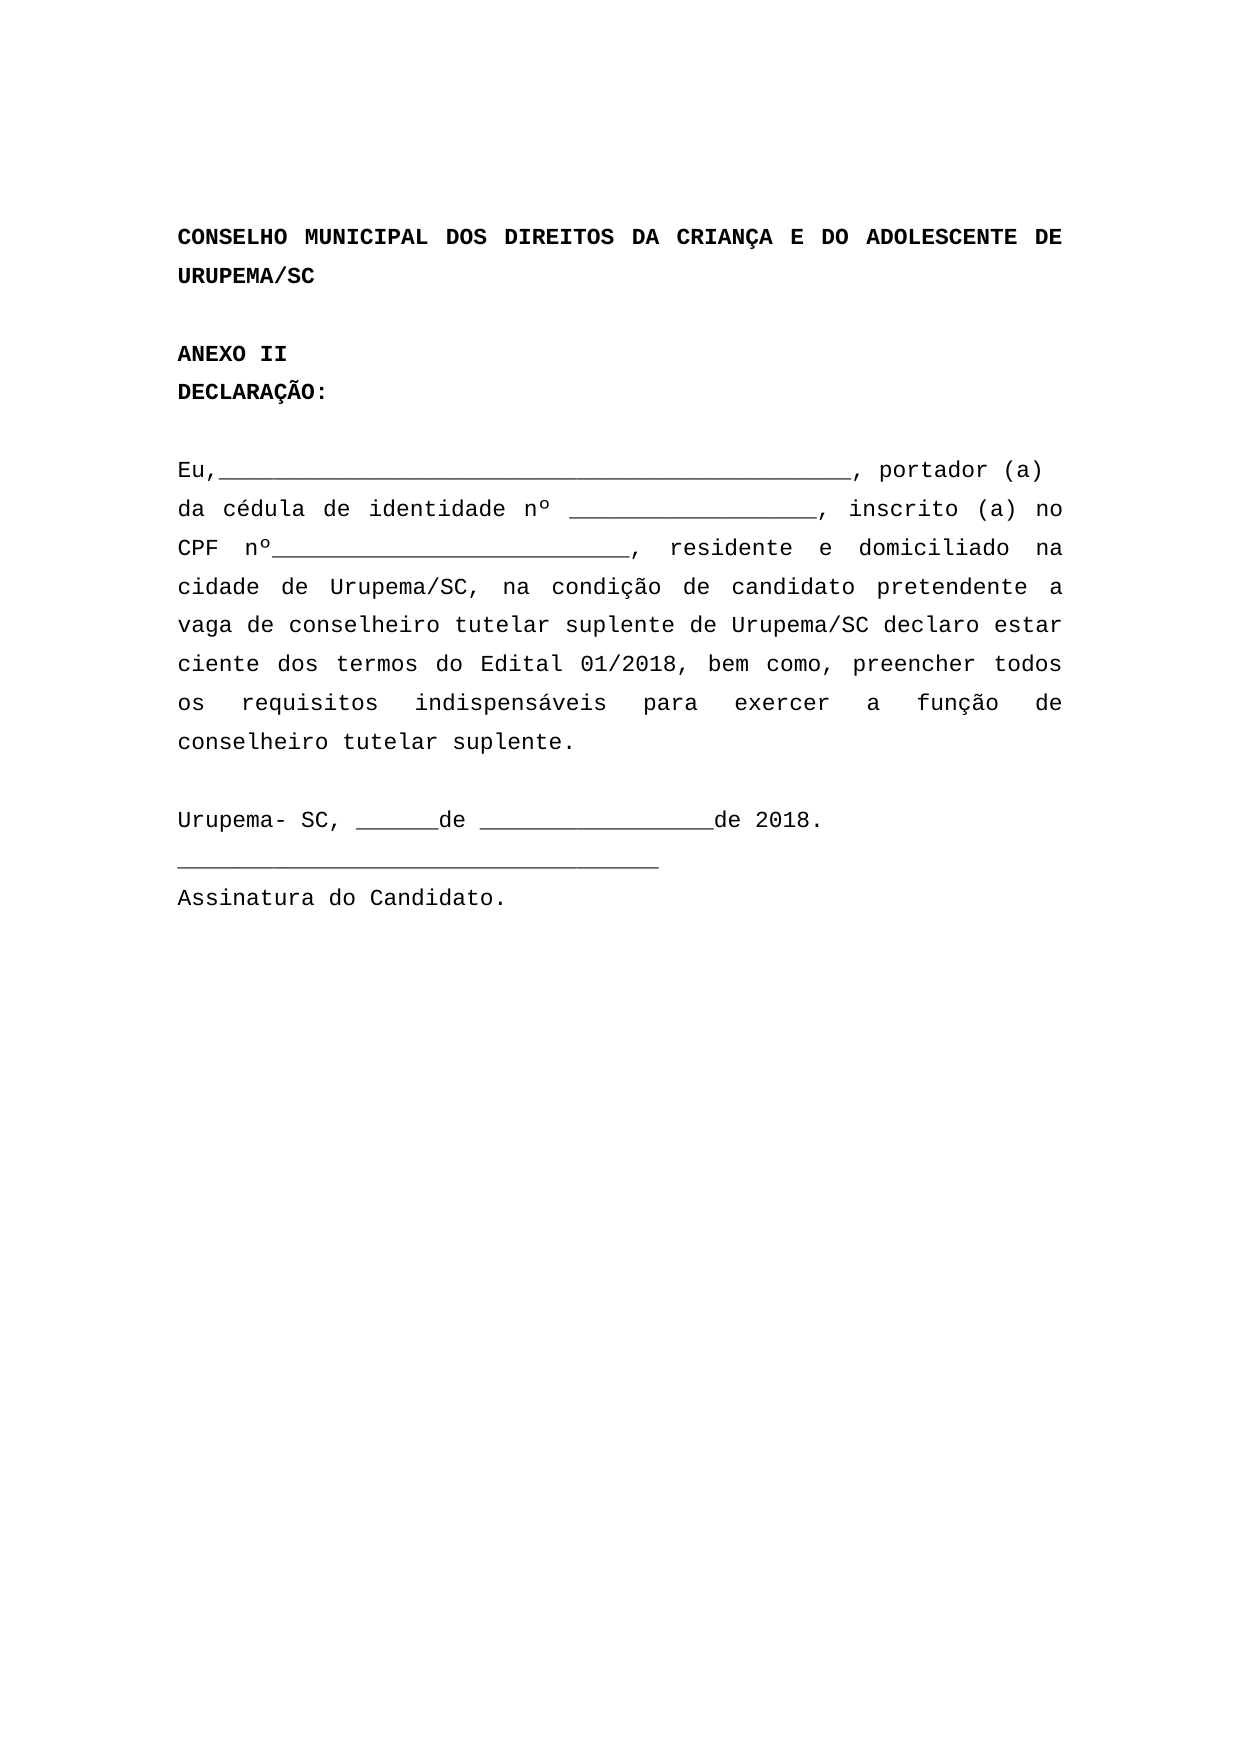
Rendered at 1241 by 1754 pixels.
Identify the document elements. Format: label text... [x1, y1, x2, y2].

text Assinatura do Candidato. [177, 886, 1063, 912]
text da cédula de identidade nº __________________, inscrito (a) no CPF nº__________________________, residente e domiciliado na cidade de Urupema/SC, na condição de candidato pretendente a vaga de conselheiro tutelar suplente de Urupema/SC declaro estar ciente dos termos do Edital 01/2018, bem como, preencher todos os requisitos indispensáveis para exercer a função de conselheiro tutelar suplente. [177, 497, 1063, 756]
text Urupema- SC, ______de _________________de 2018. [177, 808, 1063, 834]
text DECLARAÇÃO: [177, 381, 1063, 407]
text CONSELHO MUNICIPAL DOS DIREITOS DA CRIANÇA E DO ADOLESCENTE DE URUPEMA/SC [177, 225, 1063, 290]
text ANEXO II [177, 342, 1063, 368]
text ___________________________________ [177, 847, 1063, 873]
text Eu,______________________________________________, portador (a) [177, 458, 1063, 484]
